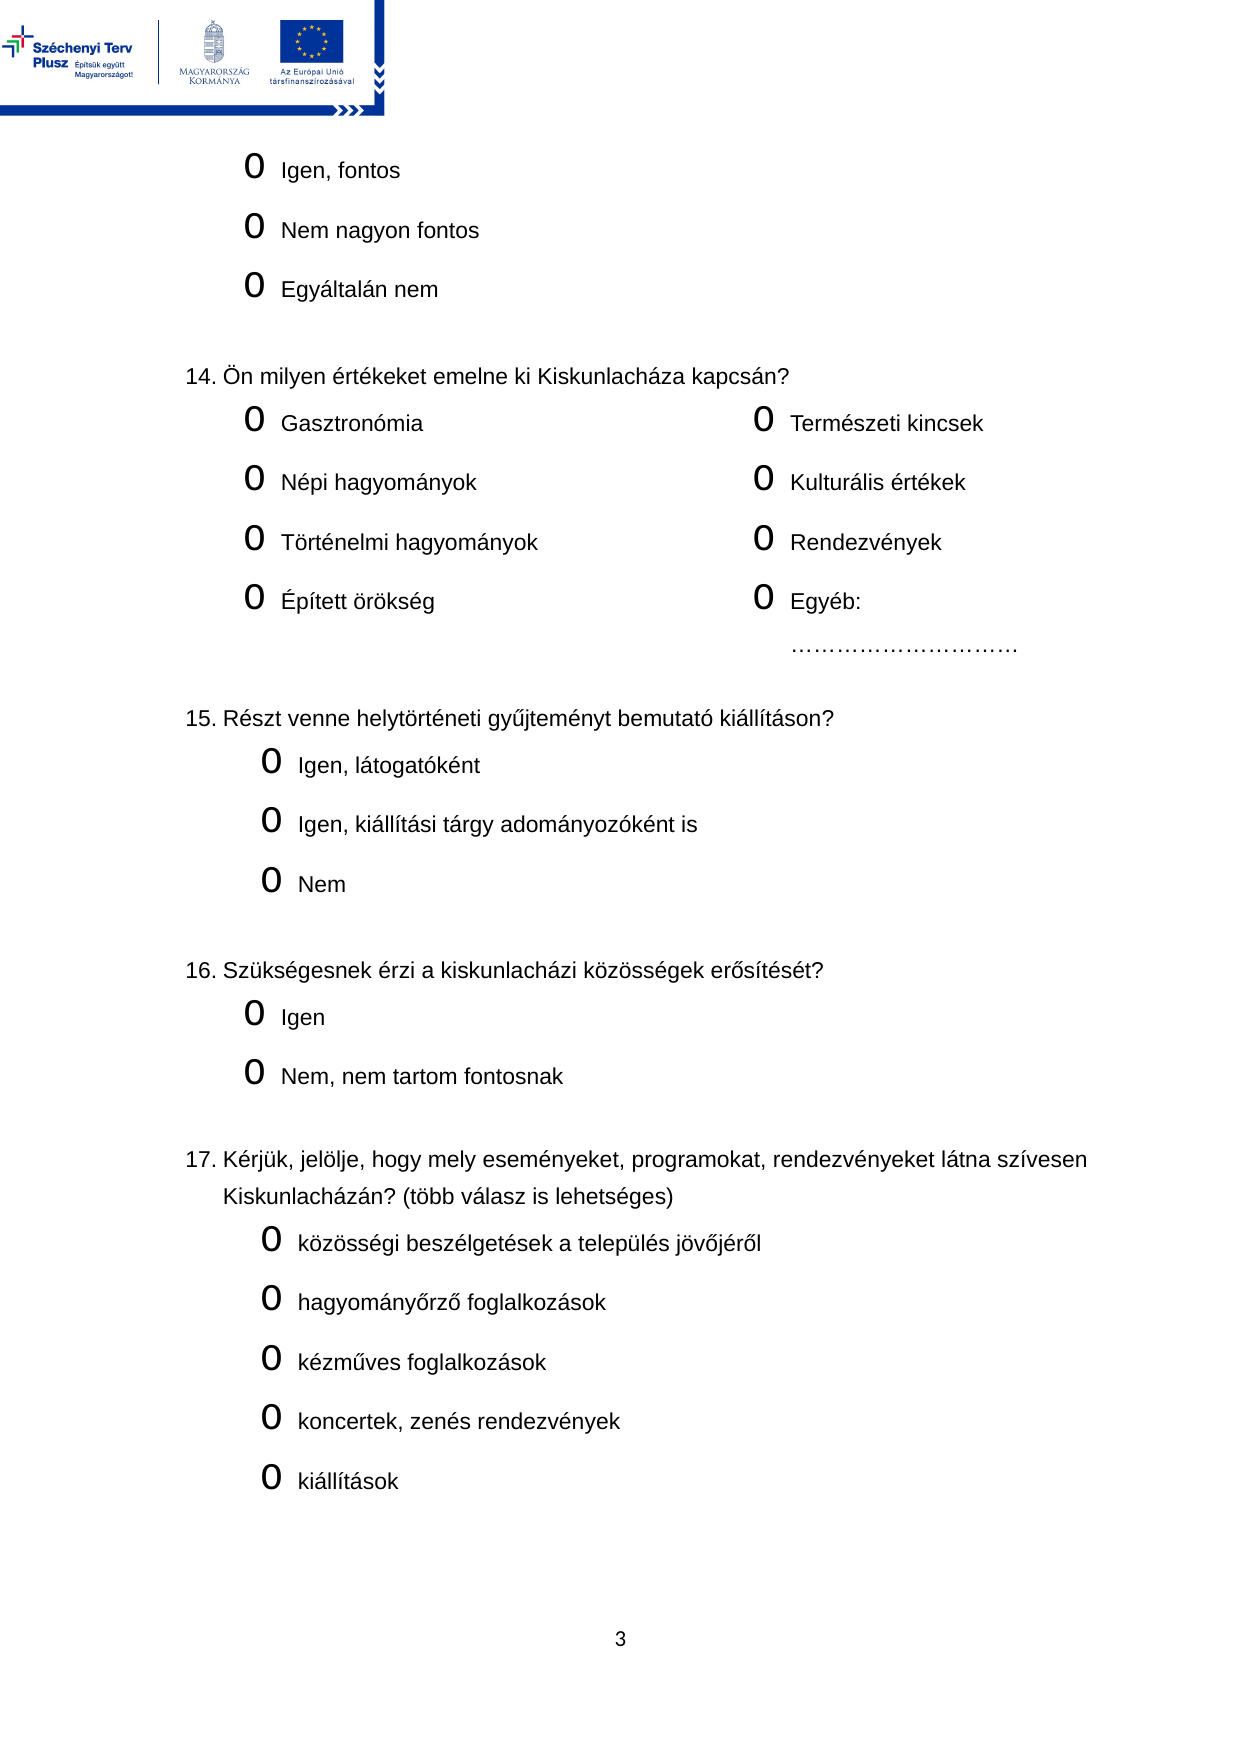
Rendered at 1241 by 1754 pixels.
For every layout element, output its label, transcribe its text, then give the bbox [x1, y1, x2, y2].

list hagyományőrző foglalkozások [260, 1279, 1093, 1322]
list Történelmi hagyományok [243, 519, 583, 561]
list Nem [260, 861, 1093, 903]
list kézműves foglalkozások [260, 1339, 1093, 1382]
picture [0, 0, 385, 116]
list kiállítások [260, 1458, 1093, 1501]
list Igen, látogatóként [260, 742, 1093, 784]
list koncertek, zenés rendezvények [260, 1398, 1093, 1441]
list Részt venne helytörténeti gyűjteményt bemutató kiállításon? [185, 705, 1093, 731]
list Kérjük, jelölje, hogy mely eseményeket, programokat, rendezvényeket látna szívesen Kiskunlacházán? (több válasz is lehetséges) [185, 1146, 1093, 1209]
list Népi hagyományok [243, 459, 583, 502]
list Nem nagyon fontos [243, 207, 1093, 249]
list Igen [243, 994, 1093, 1037]
list Szükségesnek érzi a kiskunlacházi közösségek erősítését? [185, 957, 1093, 983]
list Rendezvények [752, 519, 1093, 561]
list Egyéb: ………………………… [752, 578, 1093, 658]
list Gasztronómia [243, 400, 583, 442]
list Ön milyen értékeket emelne ki Kiskunlacháza kapcsán? [185, 363, 1093, 389]
list Egyáltalán nem [243, 267, 1093, 309]
list Kulturális értékek [752, 459, 1093, 502]
list Épített örökség [243, 578, 583, 621]
list közösségi beszélgetések a település jövőjéről [260, 1220, 1093, 1263]
list Természeti kincsek [752, 400, 1093, 442]
list Igen, kiállítási tárgy adományozóként is [260, 801, 1093, 844]
list Nem, nem tartom fontosnak [243, 1053, 1093, 1135]
list Igen, fontos [243, 148, 1093, 190]
